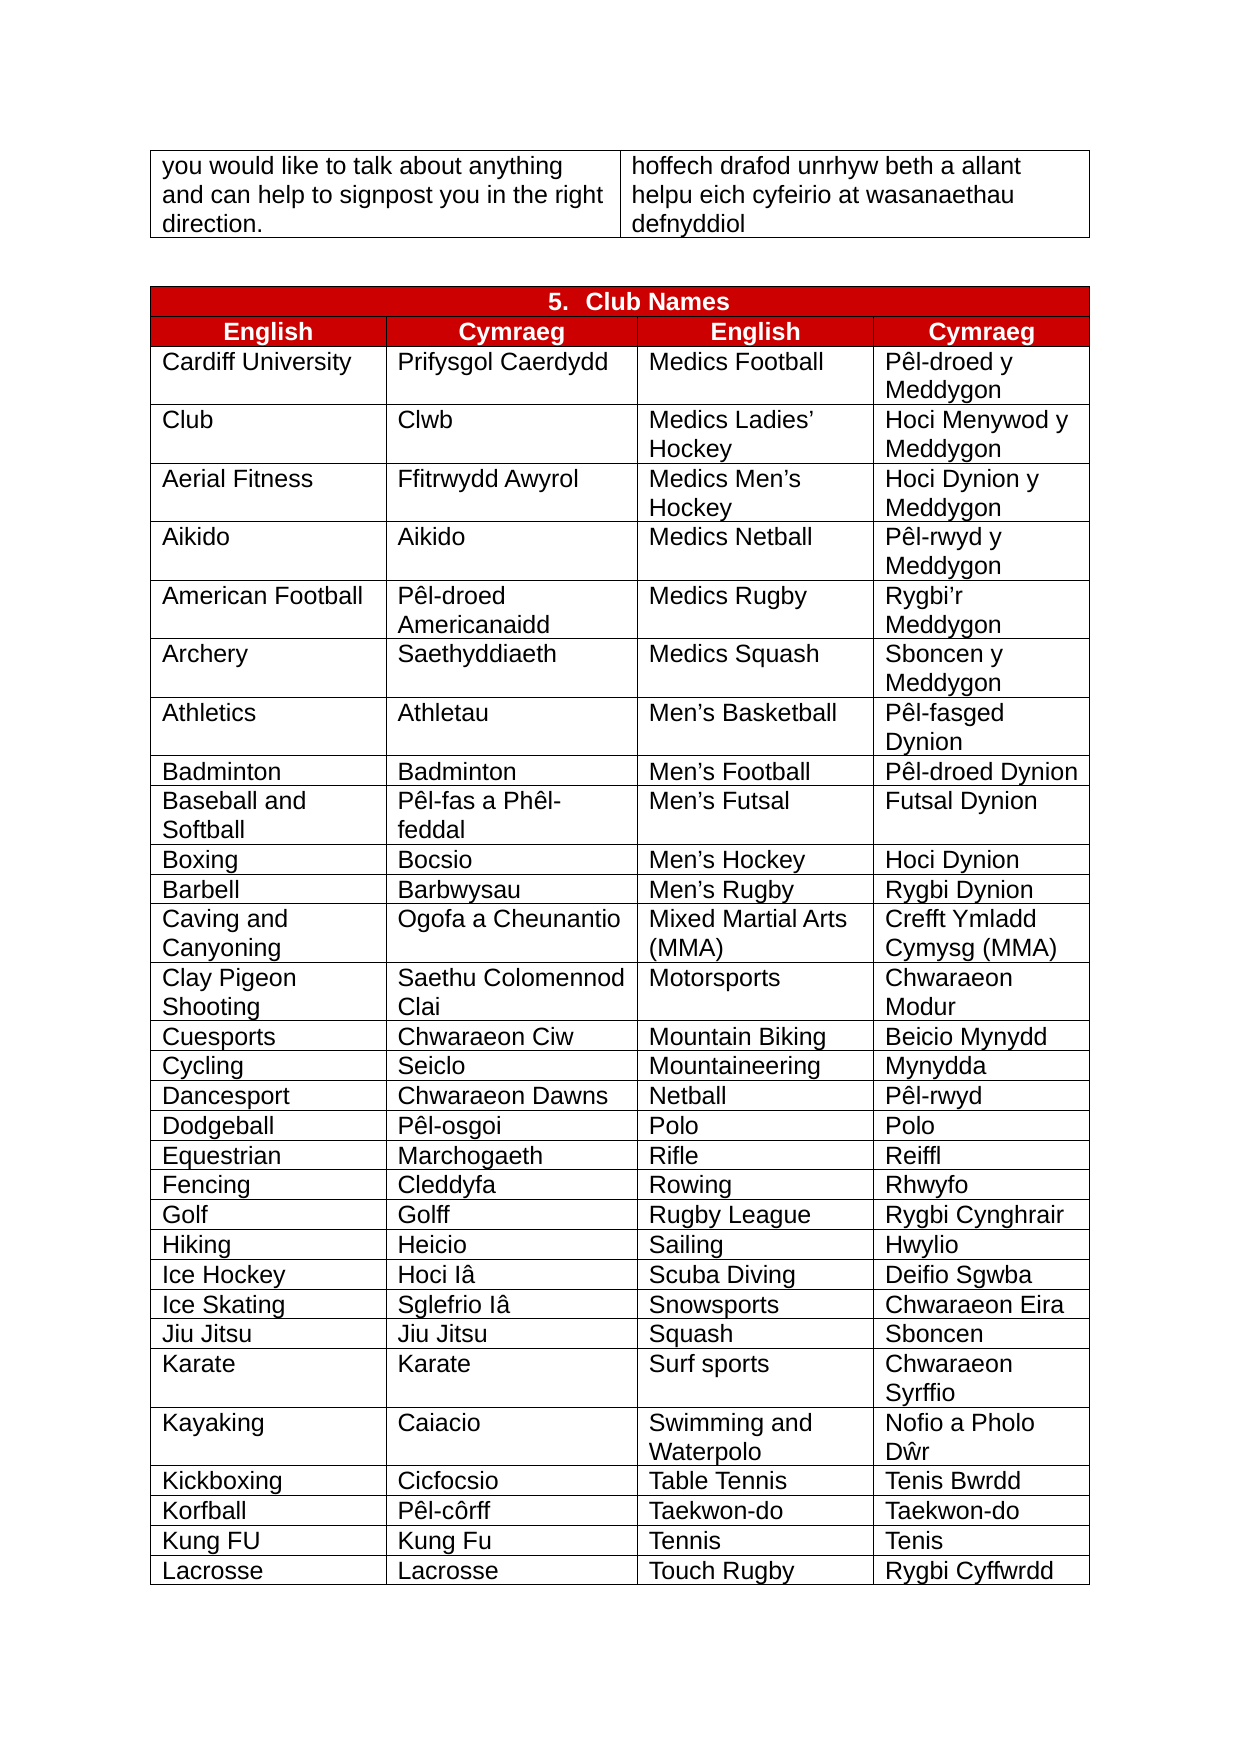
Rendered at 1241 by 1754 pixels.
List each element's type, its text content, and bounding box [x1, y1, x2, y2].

table_cell Kung Fu [387, 1526, 637, 1554]
table_cell Men’s Rugby [638, 875, 873, 903]
table_cell Tenis [874, 1526, 1089, 1554]
table_cell Barbell [151, 875, 386, 903]
table_cell Pêl-fas a Phêl-feddal [387, 786, 637, 844]
table_cell Polo [874, 1111, 1089, 1139]
table_cell Aikido [151, 522, 386, 580]
table_cell Hoci Iâ [387, 1260, 637, 1288]
table_cell Kickboxing [151, 1466, 386, 1495]
table_cell Nofio a Pholo Dŵr [874, 1408, 1089, 1465]
table_cell Pêl-osgoi [387, 1111, 637, 1139]
table_cell Rhwyfo [874, 1170, 1089, 1199]
table_cell Tenis Bwrdd [874, 1466, 1089, 1495]
table_cell Pêl-rwyd y Meddygon [874, 522, 1089, 580]
table_cell Seiclo [387, 1051, 637, 1080]
table_cell Clwb [387, 405, 637, 463]
table_cell Reiffl [874, 1141, 1089, 1169]
table_cell Marchogaeth [387, 1141, 637, 1169]
table_cell Chwaraeon Dawns [387, 1081, 637, 1110]
table_cell Club [151, 405, 386, 463]
table_cell American Football [151, 581, 386, 638]
table_cell Jiu Jitsu [151, 1319, 386, 1348]
table_cell Chwaraeon Eira [874, 1290, 1089, 1318]
table_cell Deifio Sgwba [874, 1260, 1089, 1288]
table_cell Kayaking [151, 1408, 386, 1465]
table_cell Aerial Fitness [151, 464, 386, 521]
table_cell Tennis [638, 1526, 873, 1554]
table_cell Karate [151, 1349, 386, 1407]
table_cell English [151, 317, 386, 346]
table_cell Medics Rugby [638, 581, 873, 638]
table_cell Rugby League [638, 1200, 873, 1229]
table_cell Mountain Biking [638, 1021, 873, 1050]
table_cell Ice Skating [151, 1290, 386, 1318]
table_cell Pêl-fasged Dynion [874, 698, 1089, 755]
table_cell Swimming and Waterpolo [638, 1408, 873, 1465]
table_cell Chwaraeon Modur [874, 963, 1089, 1020]
table_cell Rygbi Cynghrair [874, 1200, 1089, 1229]
table_cell Chwaraeon Syrffio [874, 1349, 1089, 1407]
table_cell Men’s Basketball [638, 698, 873, 755]
table_cell Rowing [638, 1170, 873, 1199]
table_cell Prifysgol Caerdydd [387, 347, 637, 404]
table_cell Heicio [387, 1230, 637, 1259]
table_cell Golff [387, 1200, 637, 1229]
table_cell Dancesport [151, 1081, 386, 1110]
table_cell Medics Men’s Hockey [638, 464, 873, 521]
table_cell Badminton [387, 756, 637, 785]
table_header Club Names [151, 287, 1089, 316]
table_cell Jiu Jitsu [387, 1319, 637, 1348]
table_cell Clay Pigeon Shooting [151, 963, 386, 1020]
table_cell Ffitrwydd Awyrol [387, 464, 637, 521]
table_cell Snowsports [638, 1290, 873, 1318]
table_cell Medics Ladies’ Hockey [638, 405, 873, 463]
table_cell Futsal Dynion [874, 786, 1089, 844]
table_cell Golf [151, 1200, 386, 1229]
table_cell Mynydda [874, 1051, 1089, 1080]
table_cell Crefft Ymladd Cymysg (MMA) [874, 904, 1089, 962]
table_cell Korfball [151, 1496, 386, 1525]
table_cell Mixed Martial Arts (MMA) [638, 904, 873, 962]
table_cell Lacrosse [151, 1556, 386, 1584]
table_cell Saethu Colomennod Clai [387, 963, 637, 1020]
table_cell Archery [151, 639, 386, 697]
table_cell Barbwysau [387, 875, 637, 903]
table_cell Karate [387, 1349, 637, 1407]
table_cell Badminton [151, 756, 386, 785]
table_cell Equestrian [151, 1141, 386, 1169]
table_cell Hiking [151, 1230, 386, 1259]
table_cell Hwylio [874, 1230, 1089, 1259]
table_cell Kung FU [151, 1526, 386, 1554]
table_cell Cymraeg [387, 317, 637, 346]
table_cell Cymraeg [874, 317, 1089, 346]
table_cell Cicfocsio [387, 1466, 637, 1495]
table_cell Polo [638, 1111, 873, 1139]
table_cell Hoci Dynion y Meddygon [874, 464, 1089, 521]
table_cell Dodgeball [151, 1111, 386, 1139]
table_cell English [638, 317, 873, 346]
table_cell Lacrosse [387, 1556, 637, 1584]
table_cell Cuesports [151, 1021, 386, 1050]
table_cell Netball [638, 1081, 873, 1110]
table_cell Athletau [387, 698, 637, 755]
table_cell Caiacio [387, 1408, 637, 1465]
table_cell Bocsio [387, 845, 637, 873]
table_cell Cleddyfa [387, 1170, 637, 1199]
table_cell Scuba Diving [638, 1260, 873, 1288]
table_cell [621, 151, 1089, 237]
table_cell Rygbi’r Meddygon [874, 581, 1089, 638]
table_cell Ice Hockey [151, 1260, 386, 1288]
table_cell Men’s Futsal [638, 786, 873, 844]
table_cell Sboncen [874, 1319, 1089, 1348]
table_cell Table Tennis [638, 1466, 873, 1495]
table_cell Baseball and Softball [151, 786, 386, 844]
table_cell Cardiff University [151, 347, 386, 404]
table_cell Pêl-droed y Meddygon [874, 347, 1089, 404]
table_cell Beicio Mynydd [874, 1021, 1089, 1050]
table_cell Taekwon-do [638, 1496, 873, 1525]
table_cell Athletics [151, 698, 386, 755]
table_cell Caving and Canyoning [151, 904, 386, 962]
table_cell Touch Rugby [638, 1556, 873, 1584]
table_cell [151, 151, 620, 237]
table_cell Sboncen y Meddygon [874, 639, 1089, 697]
table_cell Sglefrio Iâ [387, 1290, 637, 1318]
table_cell Hoci Dynion [874, 845, 1089, 873]
table_cell Medics Football [638, 347, 873, 404]
table_cell Rygbi Cyffwrdd [874, 1556, 1089, 1584]
table_cell Pêl-côrff [387, 1496, 637, 1525]
table_cell Ogofa a Cheunantio [387, 904, 637, 962]
table_cell Men’s Hockey [638, 845, 873, 873]
table_cell Pêl-rwyd [874, 1081, 1089, 1110]
table_cell Squash [638, 1319, 873, 1348]
table_cell Hoci Menywod y Meddygon [874, 405, 1089, 463]
table_cell Boxing [151, 845, 386, 873]
table_cell Mountaineering [638, 1051, 873, 1080]
table_cell Aikido [387, 522, 637, 580]
table_cell Saethyddiaeth [387, 639, 637, 697]
table_cell Medics Netball [638, 522, 873, 580]
table_cell Motorsports [638, 963, 873, 1020]
table_cell Chwaraeon Ciw [387, 1021, 637, 1050]
table_cell Medics Squash [638, 639, 873, 697]
table_cell Pêl-droed Americanaidd [387, 581, 637, 638]
table_cell Sailing [638, 1230, 873, 1259]
table_cell Rygbi Dynion [874, 875, 1089, 903]
table_cell Taekwon-do [874, 1496, 1089, 1525]
table_cell Rifle [638, 1141, 873, 1169]
table_cell Fencing [151, 1170, 386, 1199]
table_cell Cycling [151, 1051, 386, 1080]
table_cell Surf sports [638, 1349, 873, 1407]
table_cell Men’s Football [638, 756, 873, 785]
table_cell Pêl-droed Dynion [874, 756, 1089, 785]
